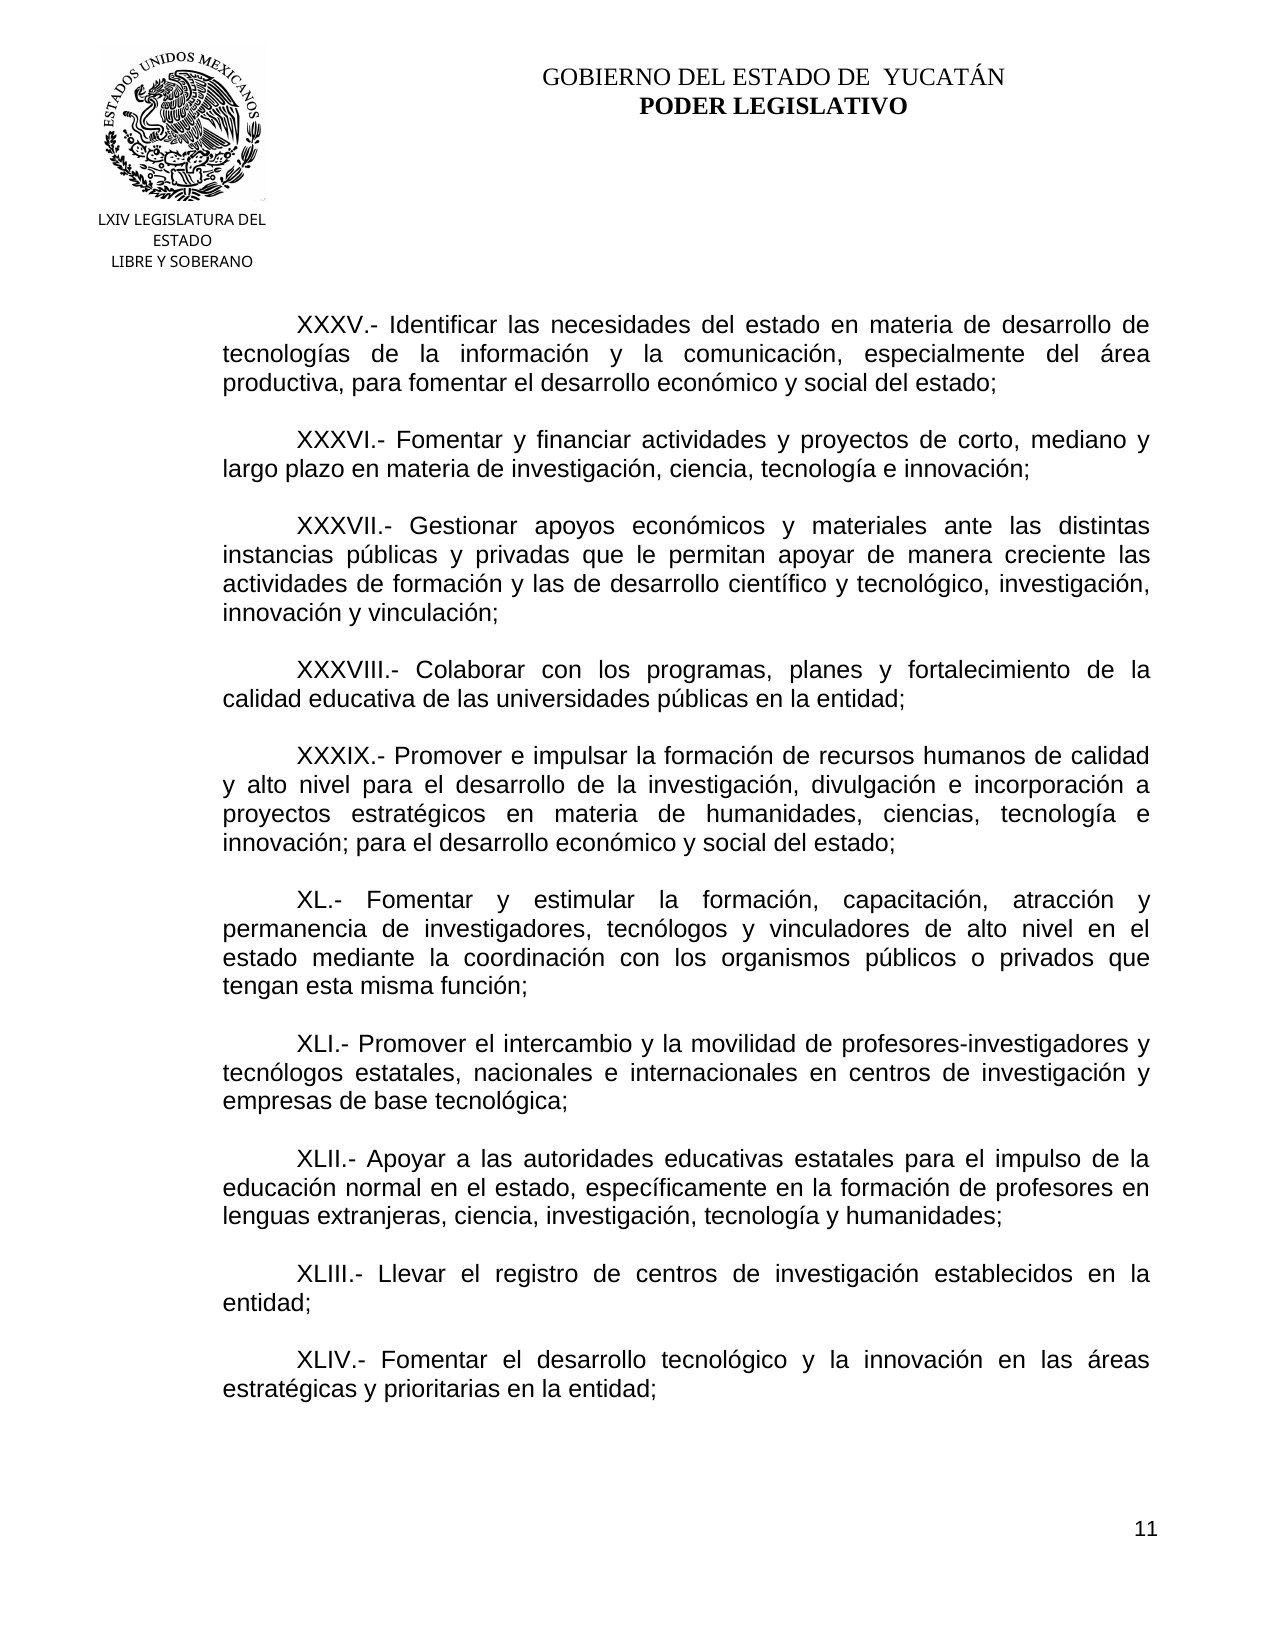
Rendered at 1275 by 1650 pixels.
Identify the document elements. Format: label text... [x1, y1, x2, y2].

text XXXV.- Identificar las necesidades del estado en materia de desarrollo de tecnologías de la información y la comunicación, especialmente del área productiva, para fomentar el desarrollo económico y social del estado; [222, 310, 1152, 396]
text XXXVIII.- Colaborar con los programas, planes y fortalecimiento de la calidad educativa de las universidades públicas en la entidad; [222, 655, 1152, 713]
text XL.- Fomentar y estimular la formación, capacitación, atracción y permanencia de investigadores, tecnólogos y vinculadores de alto nivel en el estado mediante la coordinación con los organismos públicos o privados que tengan esta misma función; [222, 885, 1152, 1000]
text XXXVII.- Gestionar apoyos económicos y materiales ante las distintas instancias públicas y privadas que le permitan apoyar de manera creciente las actividades de formación y las de desarrollo científico y tecnológico, investigación, innovación y vinculación; [222, 511, 1152, 626]
text XXXVI.- Fomentar y financiar actividades y proyectos de corto, mediano y largo plazo en materia de investigación, ciencia, tecnología e innovación; [222, 425, 1152, 483]
text XLIII.- Llevar el registro de centros de investigación establecidos en la entidad; [222, 1259, 1152, 1316]
picture [98, 42, 267, 201]
text XXXIX.- Promover e impulsar la formación de recursos humanos de calidad y alto nivel para el desarrollo de la investigación, divulgación e incorporación a proyectos estratégicos en materia de humanidades, ciencias, tecnología e innovación; para el desarrollo económico y social del estado; [222, 741, 1152, 856]
text XLIV.- Fomentar el desarrollo tecnológico y la innovación en las áreas estratégicas y prioritarias en la entidad; [222, 1345, 1152, 1403]
text XLI.- Promover el intercambio y la movilidad de profesores-investigadores y tecnólogos estatales, nacionales e internacionales en centros de investigación y empresas de base tecnológica; [222, 1029, 1152, 1115]
text XLII.- Apoyar a las autoridades educativas estatales para el impulso de la educación normal en el estado, específicamente en la formación de profesores en lenguas extranjeras, ciencia, investigación, tecnología y humanidades; [222, 1144, 1152, 1230]
